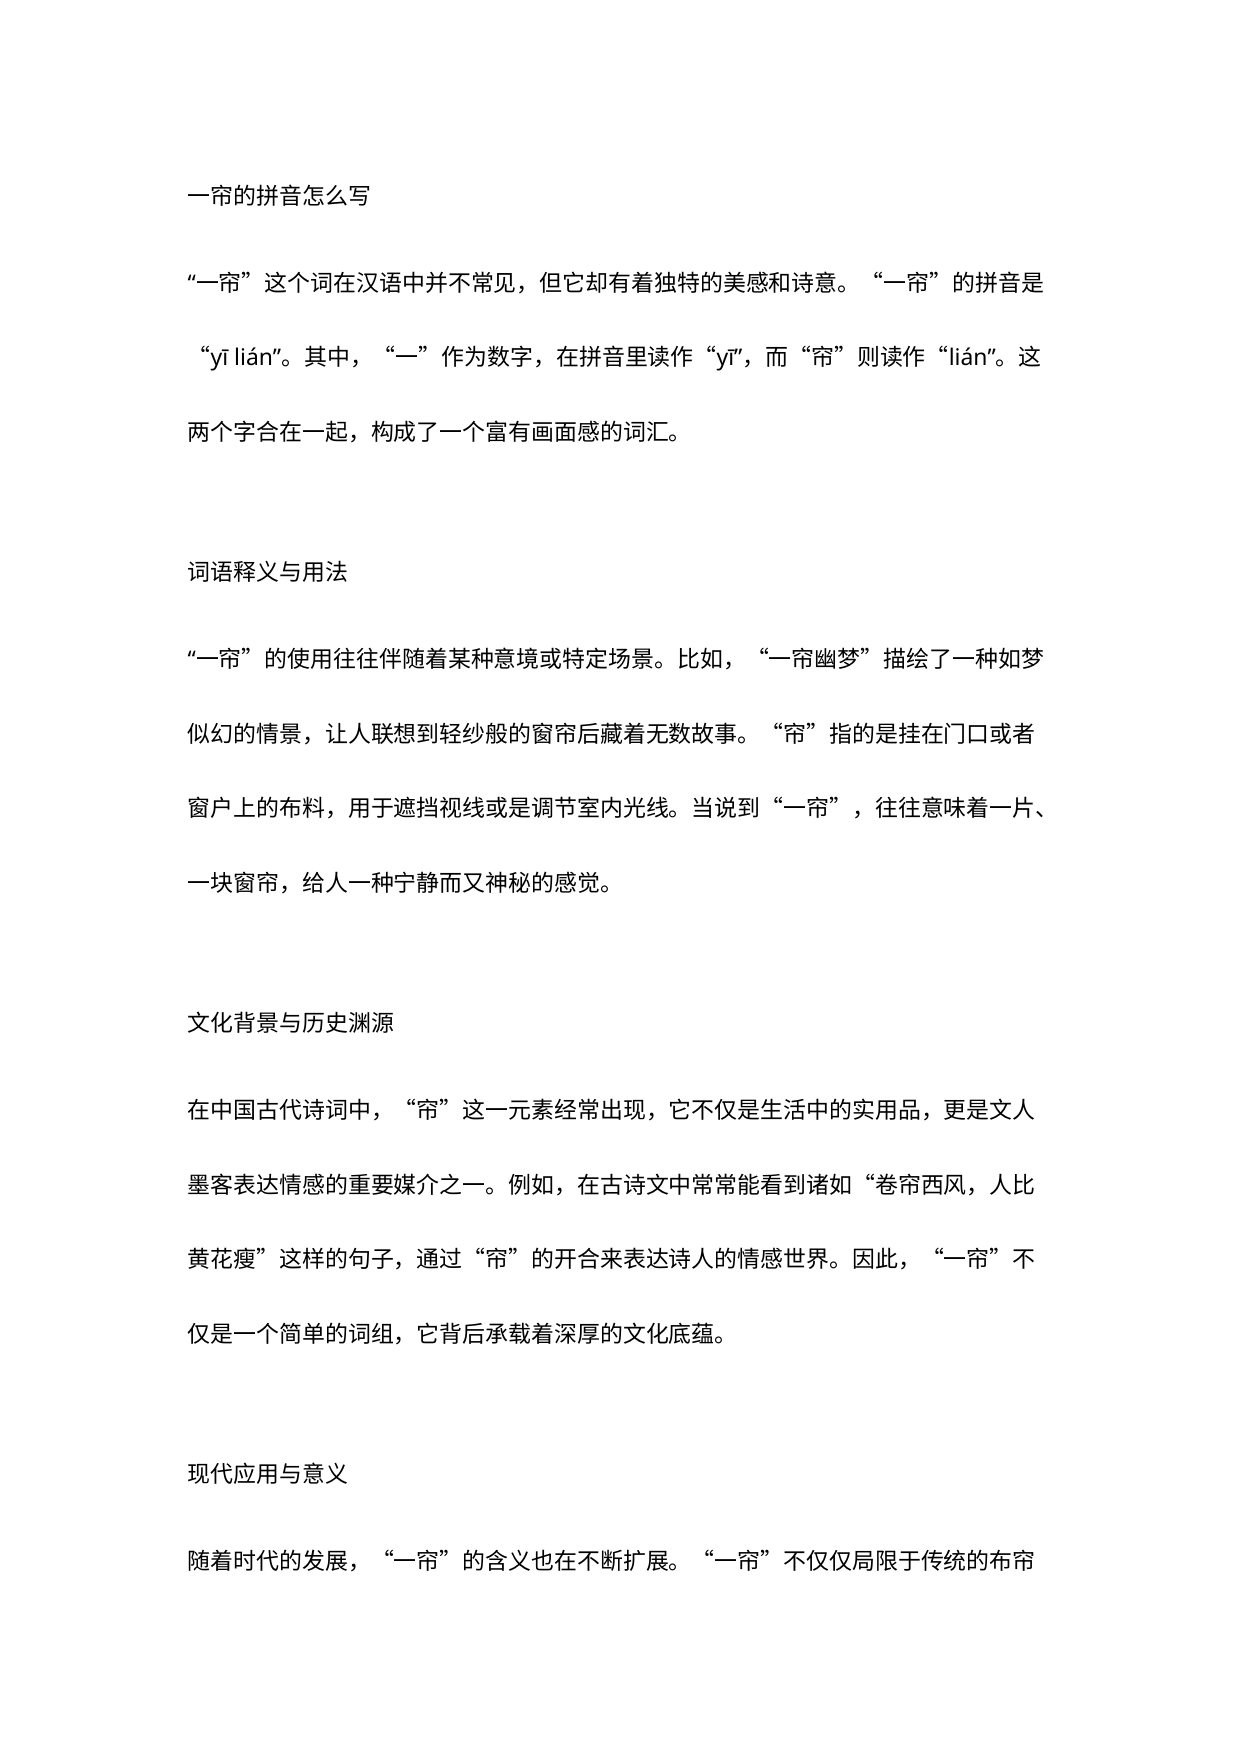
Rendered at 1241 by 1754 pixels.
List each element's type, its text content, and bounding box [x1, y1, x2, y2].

text 词语释义与用法 [187, 538, 1053, 603]
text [187, 1527, 1053, 1592]
text “一帘”的使用往往伴随着某种意境或特定场景。比如，“一帘幽梦”描绘了一种如梦似幻的情景，让人联想到轻纱般的窗帘后藏着无数故事。“帘”指的是挂在门口或者窗户上的布料，用于遮挡视线或是调节室内光线。当说到“一帘”，往往意味着一片、一块窗帘，给人一种宁静而又神秘的感觉。 [187, 625, 1053, 914]
text 在中国古代诗词中，“帘”这一元素经常出现，它不仅是生活中的实用品，更是文人墨客表达情感的重要媒介之一。例如，在古诗文中常常能看到诸如“卷帘西风，人比黄花瘦”这样的句子，通过“帘”的开合来表达诗人的情感世界。因此，“一帘”不仅是一个简单的词组，它背后承载着深厚的文化底蕴。 [187, 1076, 1053, 1365]
text 文化背景与历史渊源 [187, 989, 1053, 1054]
text “一帘”这个词在汉语中并不常见，但它却有着独特的美感和诗意。“一帘”的拼音是“yī lián”。其中，“一”作为数字，在拼音里读作“yī”，而“帘”则读作“lián”。这两个字合在一起，构成了一个富有画面感的词汇。 [187, 248, 1053, 463]
text 一帘的拼音怎么写 [187, 162, 1053, 227]
text 现代应用与意义 [187, 1440, 1053, 1505]
